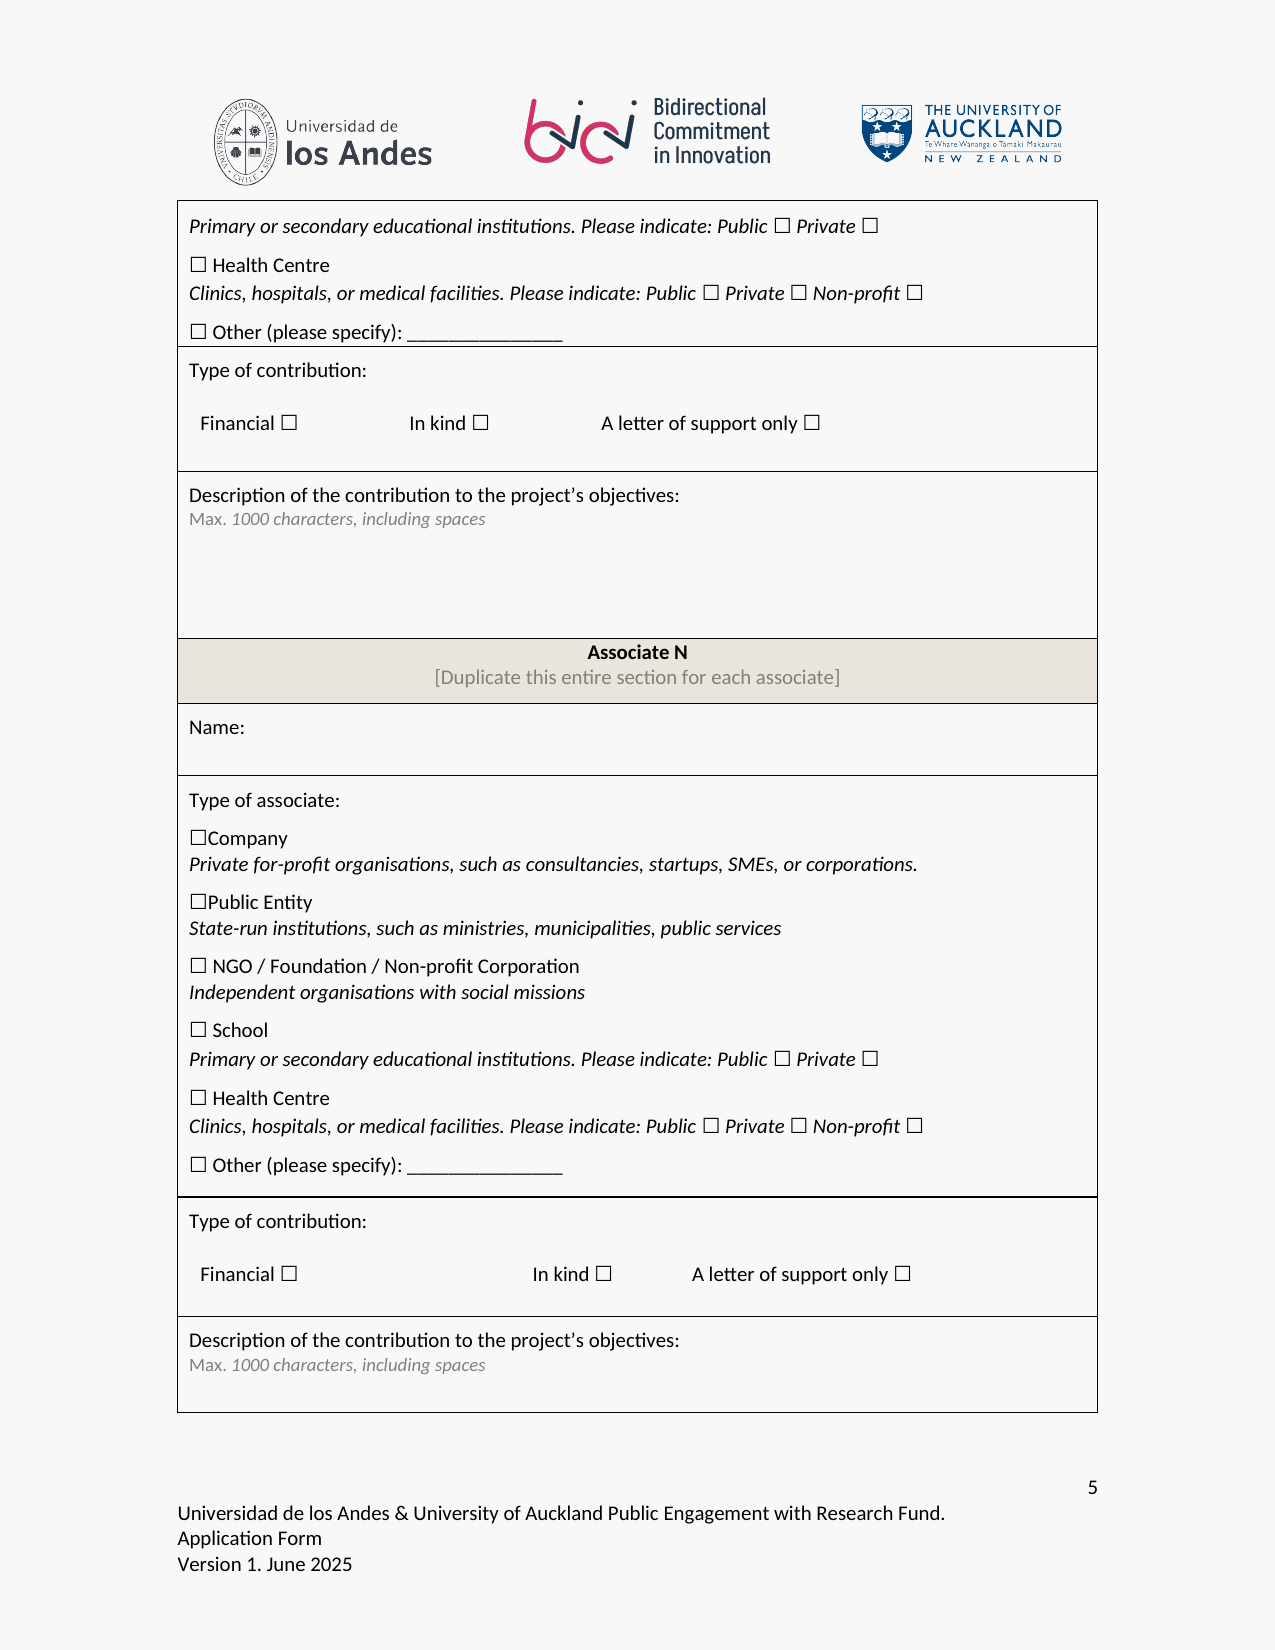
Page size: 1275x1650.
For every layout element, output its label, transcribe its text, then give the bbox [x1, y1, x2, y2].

picture [836, 92, 1087, 175]
table_cell Type of contribution: [178, 1198, 1097, 1316]
table_cell Description of the contribution to the project’s objectives: Max. 1000 characters, including spaces [178, 1317, 1097, 1412]
picture [177, 84, 443, 200]
picture [504, 71, 788, 185]
table_cell Type of contribution: [178, 347, 1097, 471]
table_cell Name: [178, 704, 1097, 775]
table_cell Description of the contribution to the project’s objectives: Max. 1000 characters, including spaces [178, 472, 1097, 638]
table_cell Associate N [Duplicate this entire section for each associate] [178, 639, 1097, 703]
